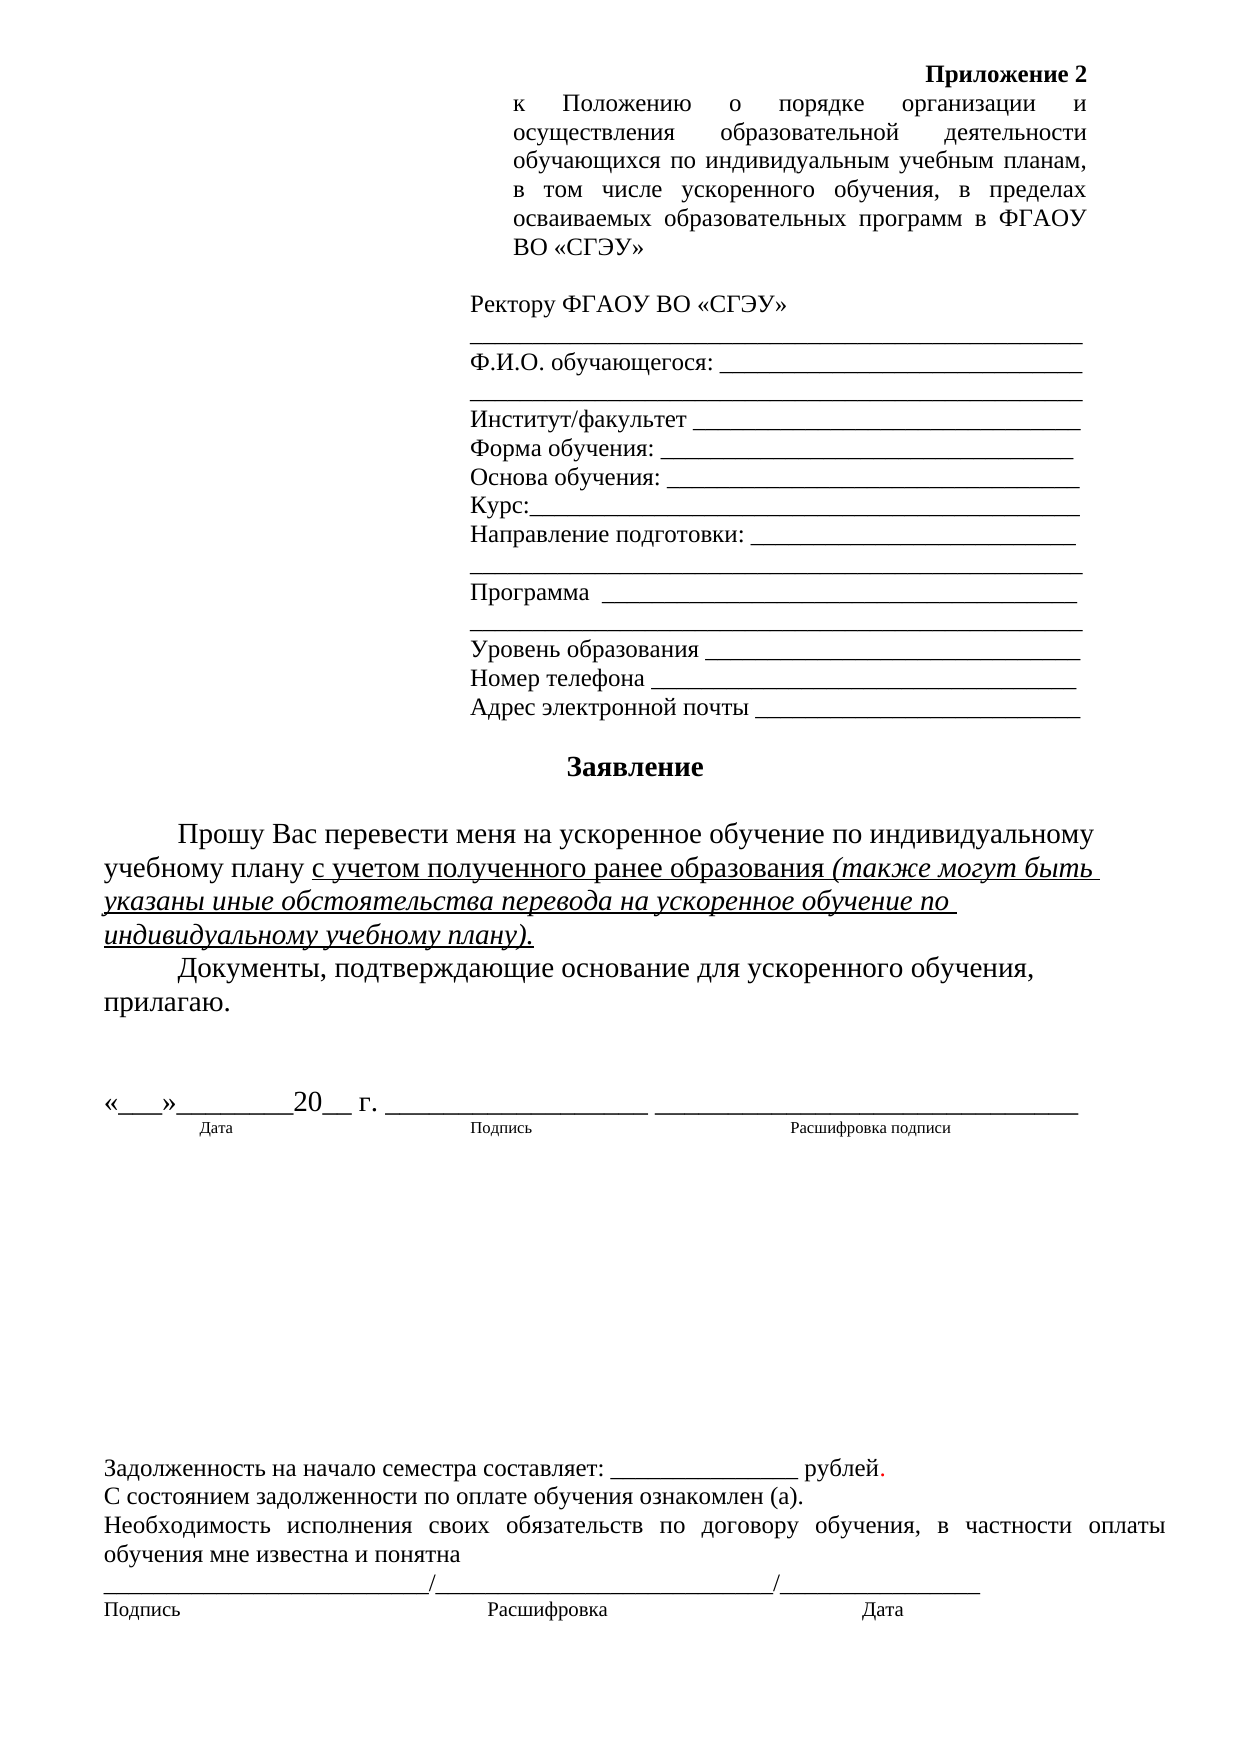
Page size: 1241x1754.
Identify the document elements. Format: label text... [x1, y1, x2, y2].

table_cell Основа обучения: _________________________________ [459, 462, 1167, 490]
text «___»________20__ г. __________________ _____________________________ [103, 1084, 1167, 1118]
table_header Ректору ФГАОУ ВО «СГЭУ» _________________________________________________ [459, 289, 1167, 347]
text Необходимость исполнения своих обязательств по договору обучения, в частности оплаты обучения мне известна и понятна [103, 1510, 1167, 1568]
table_cell Направление подготовки: __________________________ _________________________________________________ [459, 519, 1167, 577]
table_cell Институт/факультет _______________________________ [459, 404, 1167, 433]
table_cell Программа ______________________________________ _________________________________________________ [459, 577, 1167, 634]
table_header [502, 59, 1098, 260]
table_cell Курс:____________________________________________ [459, 490, 1167, 519]
text Задолженность на начало семестра составляет: _______________ рублей. [103, 1453, 1167, 1481]
text С состоянием задолженности по оплате обучения ознакомлен (а). [103, 1481, 1167, 1510]
text __________________________/___________________________/________________ Подпись Расшифровка Дата [103, 1568, 1167, 1621]
text Прошу Вас перевести меня на ускоренное обучение по индивидуальному учебному плану с учетом полученного ранее образования (также могут быть указаны иные обстоятельства перевода на ускоренное обучение по индивидуальному учебному плану). [103, 816, 1167, 950]
text Документы, подтверждающие основание для ускоренного обучения, прилагаю. [103, 950, 1167, 1017]
table_cell Форма обучения: _________________________________ [459, 433, 1167, 462]
text Заявление [103, 749, 1167, 783]
table_cell Уровень образования ______________________________ Номер телефона __________________________________ Адрес электронной почты __________________________ [459, 634, 1167, 720]
table_cell Ф.И.О. обучающегося: _____________________________ _________________________________________________ [459, 347, 1167, 404]
text Дата Подпись Расшифровка подписи [103, 1118, 1167, 1137]
